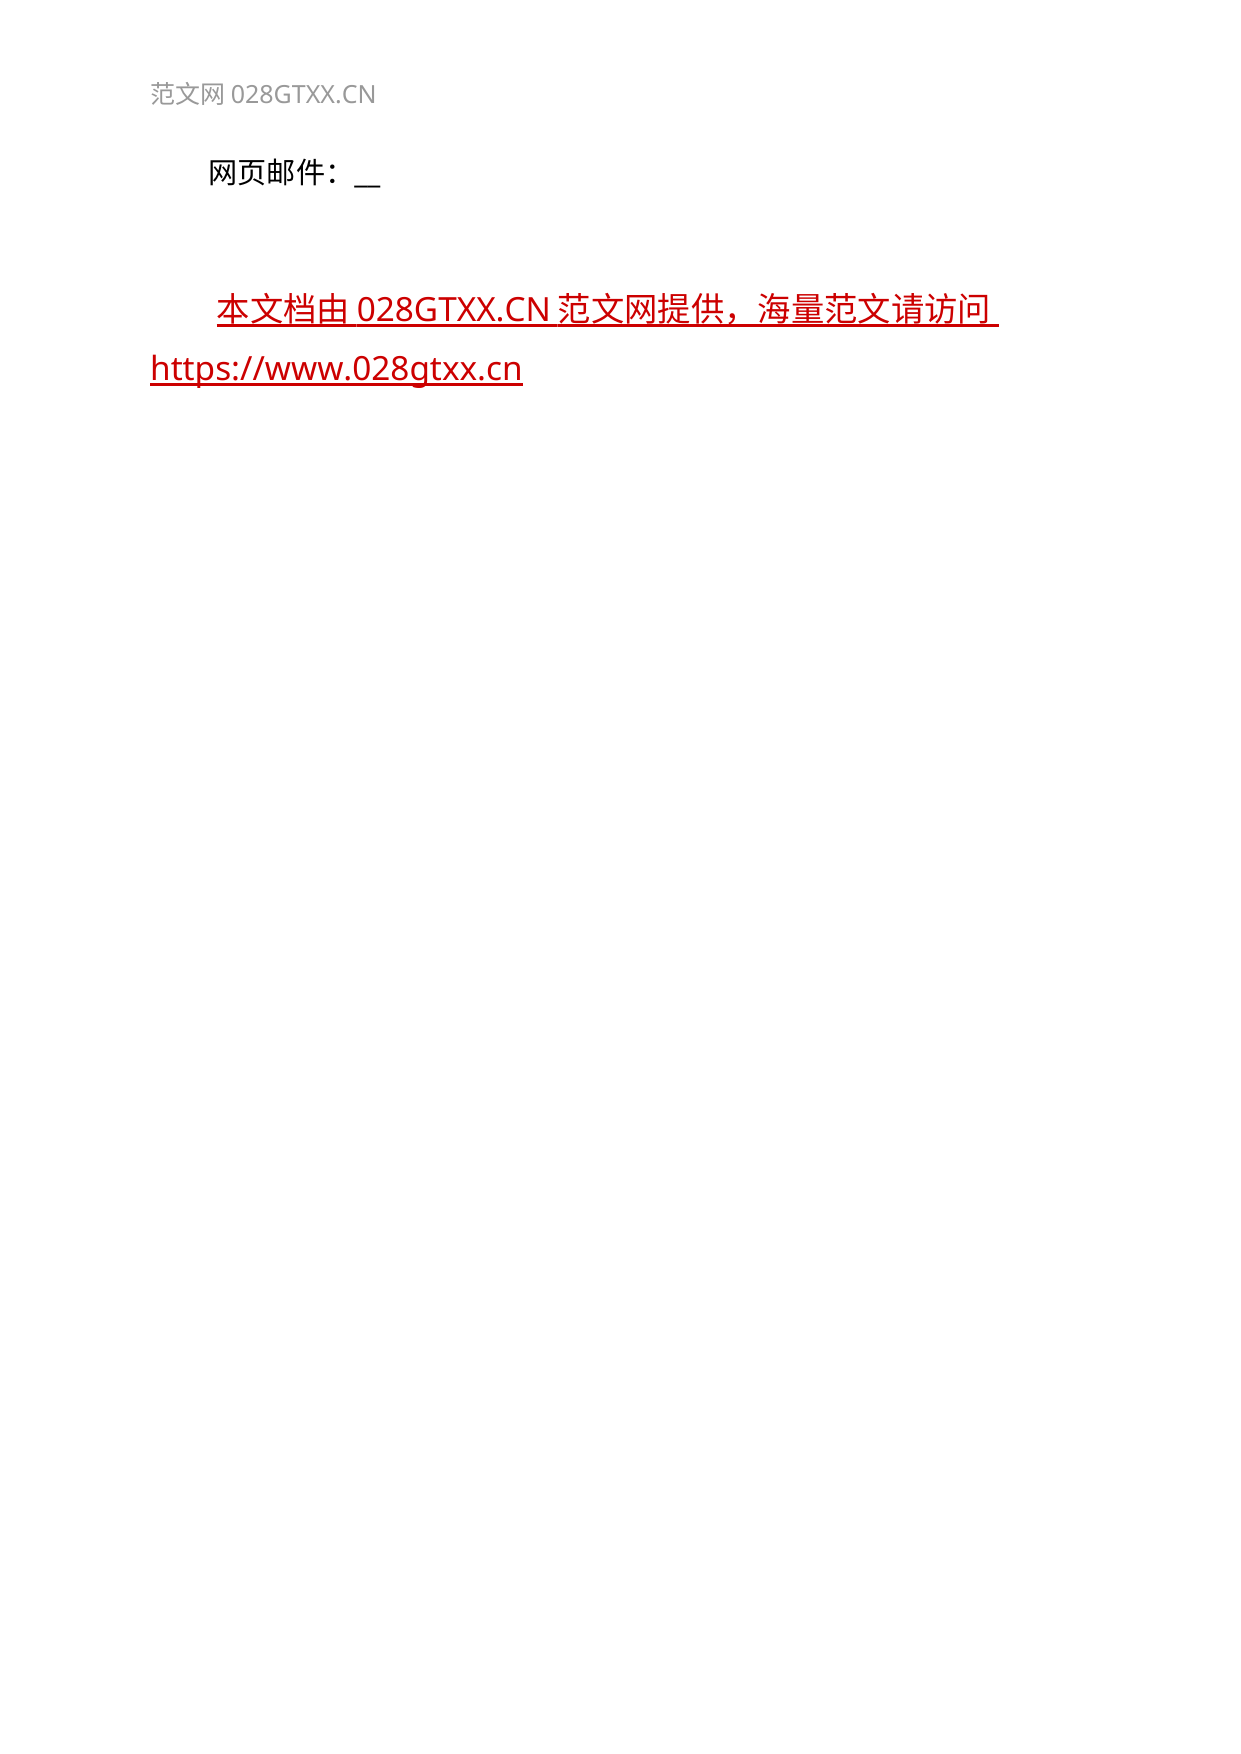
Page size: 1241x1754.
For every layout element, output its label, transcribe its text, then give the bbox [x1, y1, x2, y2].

text 网页邮件：__ [150, 150, 1090, 192]
text 本文档由028GTXX.CN范文网提供，海量范文请访问 https://www.028gtxx.cn [150, 283, 1090, 391]
